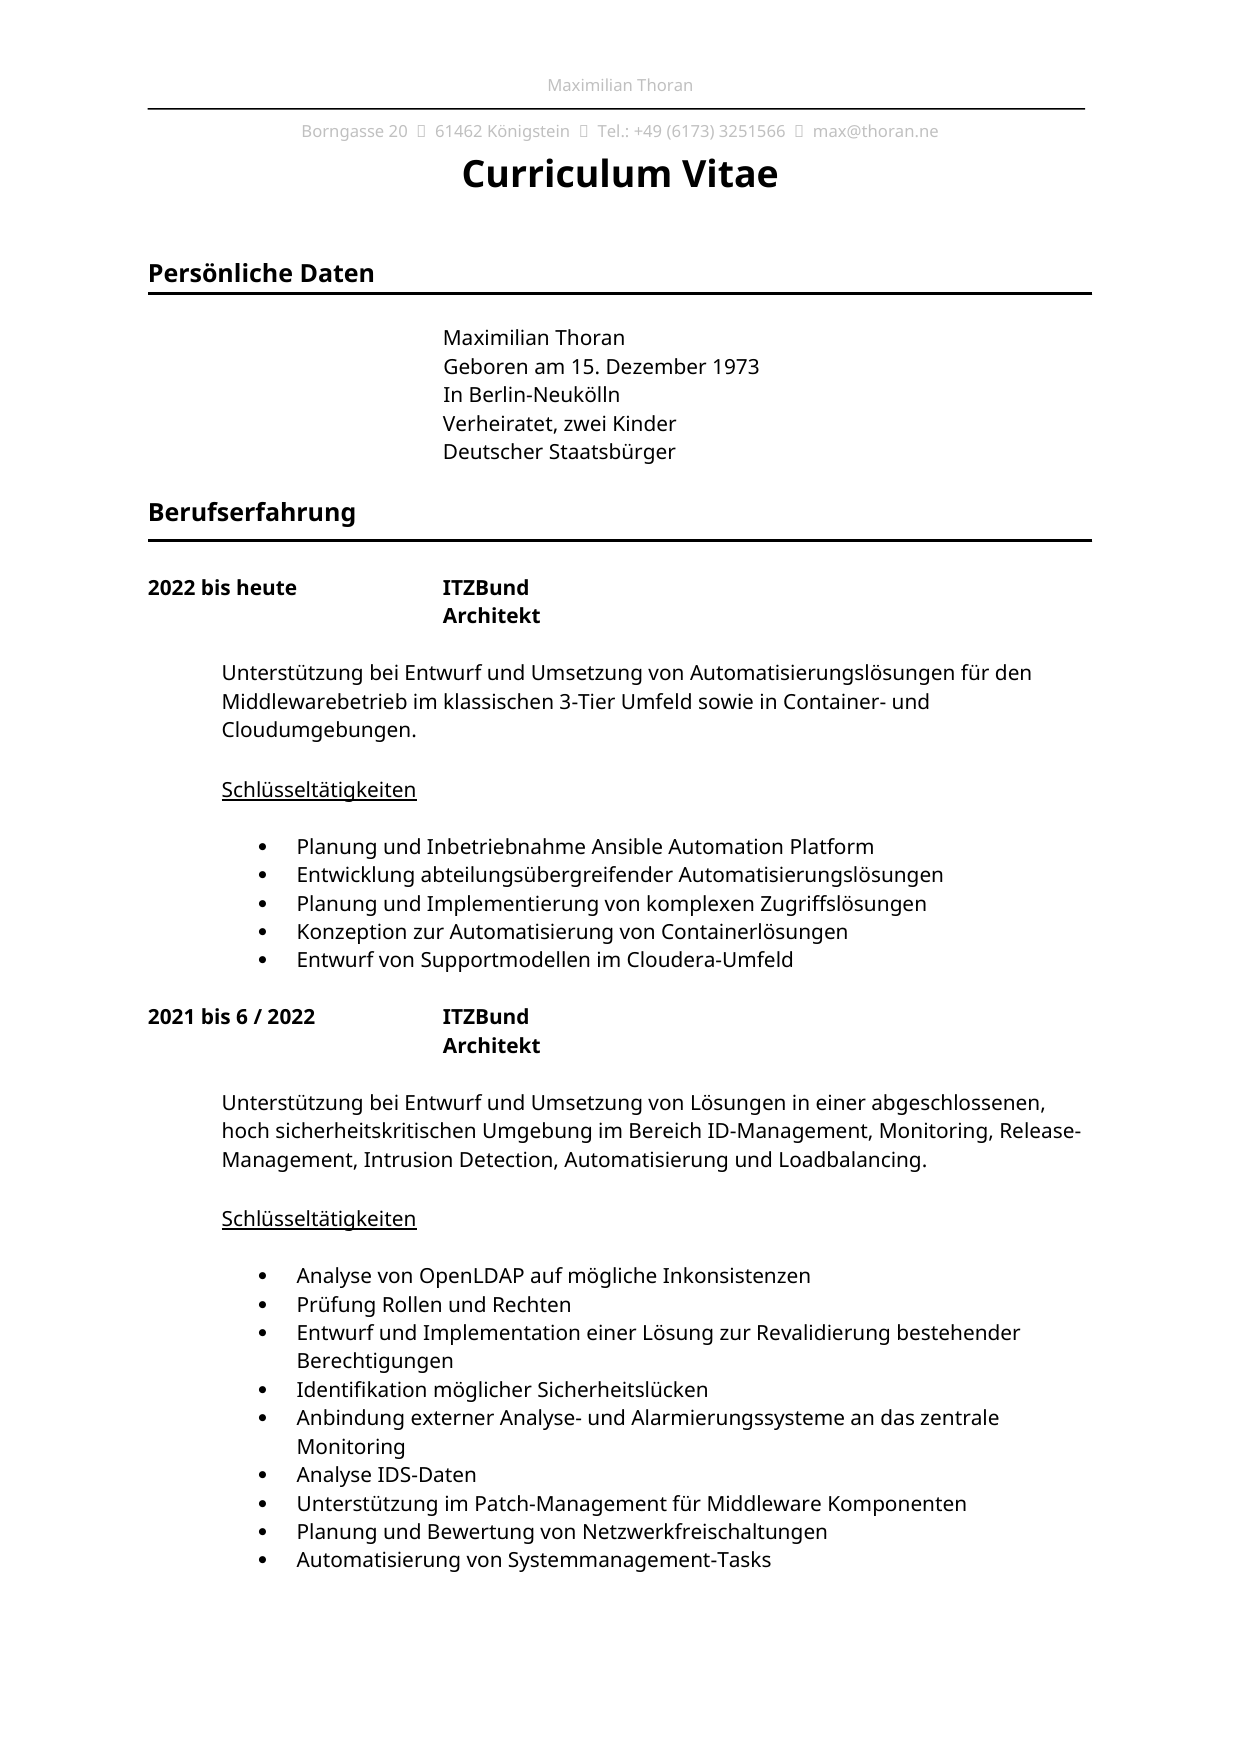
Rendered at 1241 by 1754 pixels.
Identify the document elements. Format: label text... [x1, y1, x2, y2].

text In Berlin-Neukölln [443, 380, 1092, 409]
text Geboren am 15. Dezember 1973 [443, 352, 1092, 380]
list Planung und Bewertung von Netzwerkfreischaltungen [259, 1517, 1092, 1546]
list Analyse von OpenLDAP auf mögliche Inkonsistenzen [259, 1261, 1092, 1290]
list Entwurf von Supportmodellen im Cloudera-Umfeld [259, 946, 1092, 974]
list Automatisierung von Systemmanagement-Tasks [259, 1546, 1092, 1574]
list Planung und Inbetriebnahme Ansible Automation Platform [259, 832, 1092, 860]
list Planung und Implementierung von komplexen Zugriffslösungen [259, 889, 1092, 917]
list Entwurf und Implementation einer Lösung zur Revalidierung bestehender Berechtigungen [259, 1318, 1092, 1375]
list Unterstützung im Patch-Management für Middleware Komponenten [259, 1489, 1092, 1517]
text Architekt [369, 1031, 1092, 1059]
text Architekt [369, 602, 1092, 630]
text 2021 bis 6 / 2022 ITZBund [148, 1002, 1092, 1031]
list Entwicklung abteilungsübergreifender Automatisierungslösungen [259, 860, 1092, 889]
subtitle Curriculum Vitae [148, 148, 1092, 199]
text Deutscher Staatsbürger [148, 437, 1092, 466]
text Schlüsseltätigkeiten [221, 775, 1092, 803]
text Unterstützung bei Entwurf und Umsetzung von Lösungen in einer abgeschlossenen, hoch sicherheitskritischen Umgebung im Bereich ID-Management, Monitoring, Release-Management, Intrusion Detection, Automatisierung und Loadbalancing. [221, 1088, 1092, 1173]
list Anbindung externer Analyse- und Alarmierungssysteme an das zentrale Monitoring [259, 1403, 1092, 1460]
list Identifikation möglicher Sicherheitslücken [259, 1375, 1092, 1403]
text 2022 bis heute ITZBund [148, 573, 1092, 602]
subtitle Persönliche Daten [148, 256, 1092, 292]
text Verheiratet, zwei Kinder [148, 409, 1092, 437]
text Schlüsseltätigkeiten [221, 1204, 1092, 1233]
text Unterstützung bei Entwurf und Umsetzung von Automatisierungslösungen für den Middlewarebetrieb im klassischen 3-Tier Umfeld sowie in Container- und Cloudumgebungen. [221, 658, 1092, 744]
list Prüfung Rollen und Rechten [259, 1290, 1092, 1318]
subtitle Berufserfahrung [148, 494, 1092, 539]
subtitle Maximilian Thoran [443, 323, 1092, 352]
list Analyse IDS-Daten [259, 1460, 1092, 1489]
list Konzeption zur Automatisierung von Containerlösungen [259, 917, 1092, 946]
